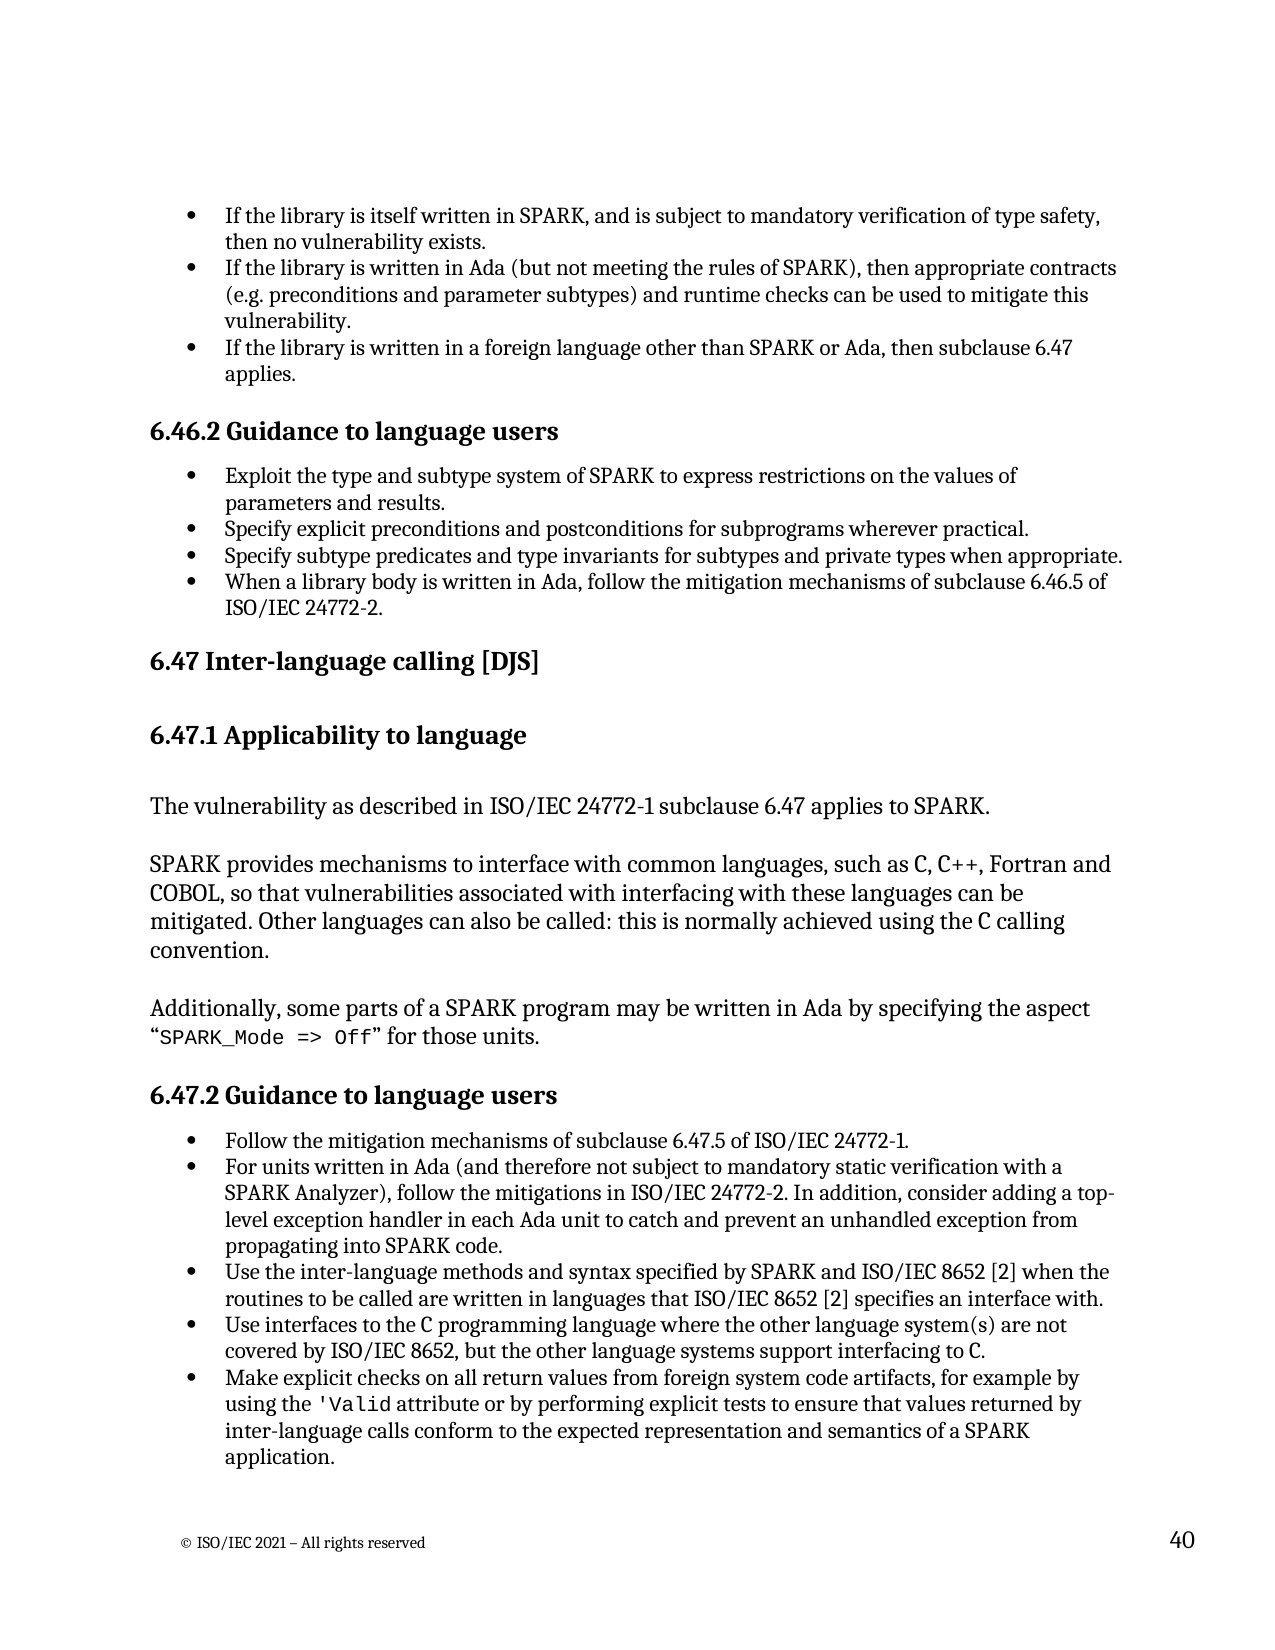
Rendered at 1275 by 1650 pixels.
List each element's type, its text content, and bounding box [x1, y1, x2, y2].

subtitle 6.47 Inter-language calling [DJS] [150, 646, 1125, 678]
list Follow the mitigation mechanisms of subclause 6.47.5 of ISO/IEC 24772-1. [187, 1127, 1125, 1154]
list Exploit the type and subtype system of SPARK to express restrictions on the values of parameters and results. [187, 463, 1125, 516]
list Use interfaces to the C programming language where the other language system(s) are not covered by ISO/IEC 8652, but the other language systems support interfacing to C. [187, 1312, 1125, 1364]
list If the library is itself written in SPARK, and is subject to mandatory verification of type safety, then no vulnerability exists. [187, 202, 1125, 255]
subtitle 6.47.2 Guidance to language users [150, 1080, 1125, 1111]
list For units written in Ada (and therefore not subject to mandatory static verification with a SPARK Analyzer), follow the mitigations in ISO/IEC 24772-2. In addition, consider adding a top-level exception handler in each Ada unit to catch and prevent an unhandled exception from propagating into SPARK code. [187, 1154, 1125, 1259]
list Specify subtype predicates and type invariants for subtypes and private types when appropriate. [187, 542, 1125, 569]
list Specify explicit preconditions and postconditions for subprograms wherever practical. [187, 516, 1125, 542]
list Use the inter-language methods and syntax specified by SPARK and ISO/IEC 8652 [2] when the routines to be called are written in languages that ISO/IEC 8652 [2] specifies an interface with. [187, 1259, 1125, 1312]
list When a library body is written in Ada, follow the mitigation mechanisms of subclause 6.46.5 of ISO/IEC 24772-2. [187, 569, 1125, 621]
text The vulnerability as described in ISO/IEC 24772-1 subclause 6.47 applies to SPARK. [150, 792, 1125, 821]
text SPARK provides mechanisms to interface with common languages, such as C, C++, Fortran and COBOL, so that vulnerabilities associated with interfacing with these languages can be mitigated. Other languages can also be called: this is normally achieved using the C calling convention. [150, 850, 1125, 965]
subtitle 6.46.2 Guidance to language users [150, 416, 1125, 447]
list If the library is written in a foreign language other than SPARK or Ada, then subclause 6.47 applies. [187, 334, 1125, 387]
subtitle 6.47.1 Applicability to language [150, 720, 1125, 751]
list If the library is written in Ada (but not meeting the rules of SPARK), then appropriate contracts (e.g. preconditions and parameter subtypes) and runtime checks can be used to mitigate this vulnerability. [187, 255, 1125, 334]
list Make explicit checks on all return values from foreign system code artifacts, for example by using the 'Valid attribute or by performing explicit tests to ensure that values returned by inter-language calls conform to the expected representation and semantics of a SPARK application. [187, 1364, 1125, 1471]
text Additionally, some parts of a SPARK program may be written in Ada by specifying the aspect “SPARK_Mode => Off” for those units. [150, 993, 1125, 1051]
